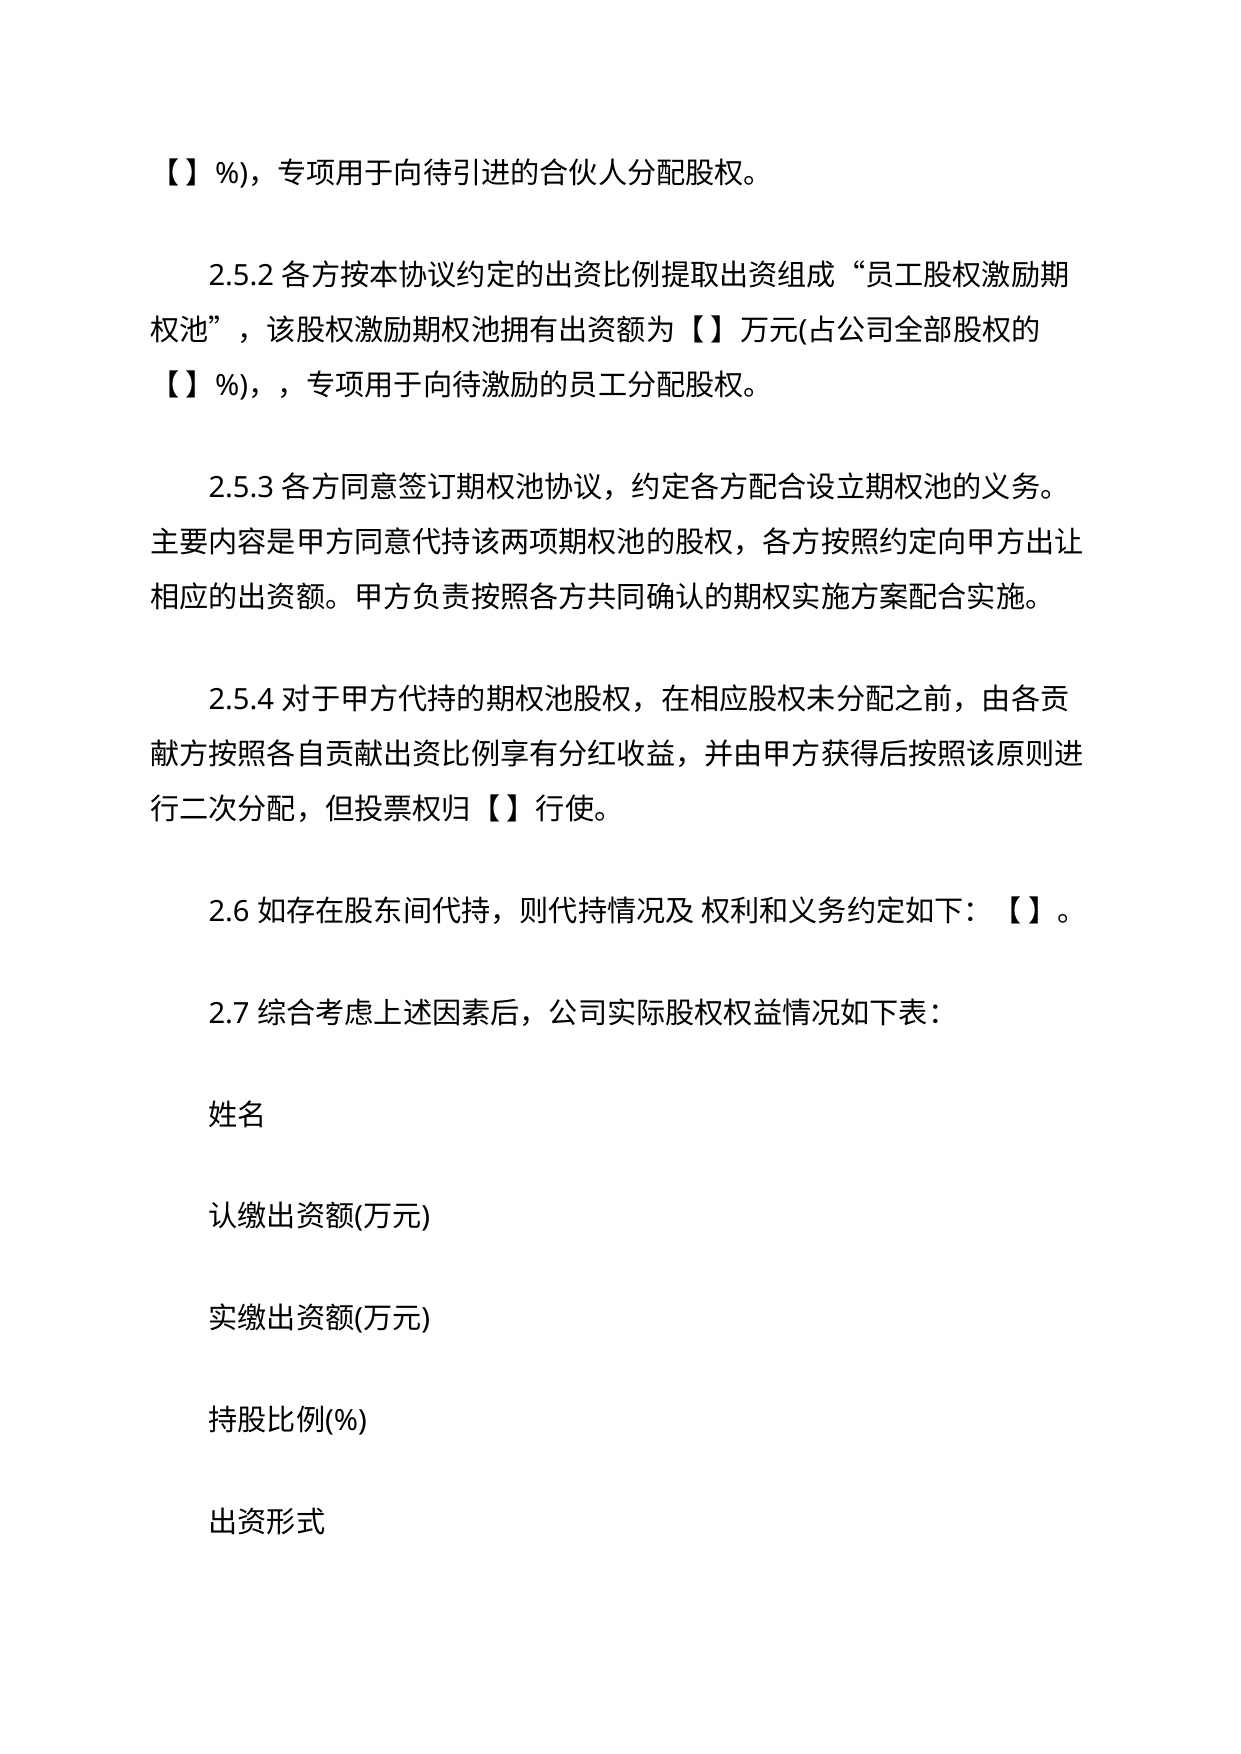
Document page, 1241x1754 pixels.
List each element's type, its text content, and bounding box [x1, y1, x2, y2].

text 2.7 综合考虑上述因素后，公司实际股权权益情况如下表： [150, 989, 1090, 1032]
text 持股比例(%) [150, 1397, 1090, 1439]
text 2.5.4 对于甲方代持的期权池股权，在相应股权未分配之前，由各贡献方按照各自贡献出资比例享有分红收益，并由甲方获得后按照该原则进行二次分配，但投票权归【 】行使。 [150, 676, 1090, 828]
text 出资形式 [150, 1499, 1090, 1541]
text 认缴出资额(万元) [150, 1193, 1090, 1235]
text 姓名 [150, 1091, 1090, 1133]
text 2.5.2 各方按本协议约定的出资比例提取出资组成“员工股权激励期权池”，该股权激励期权池拥有出资额为【 】万元(占公司全部股权的【 】%)，，专项用于向待激励的员工分配股权。 [150, 252, 1090, 404]
text 2.6 如存在股东间代持，则代持情况及 权利和义务约定如下：【 】。 [150, 887, 1090, 930]
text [150, 150, 1090, 192]
text 2.5.3 各方同意签订期权池协议，约定各方配合设立期权池的义务。主要内容是甲方同意代持该两项期权池的股权，各方按照约定向甲方出让相应的出资额。甲方负责按照各方共同确认的期权实施方案配合实施。 [150, 464, 1090, 616]
text 实缴出资额(万元) [150, 1295, 1090, 1337]
